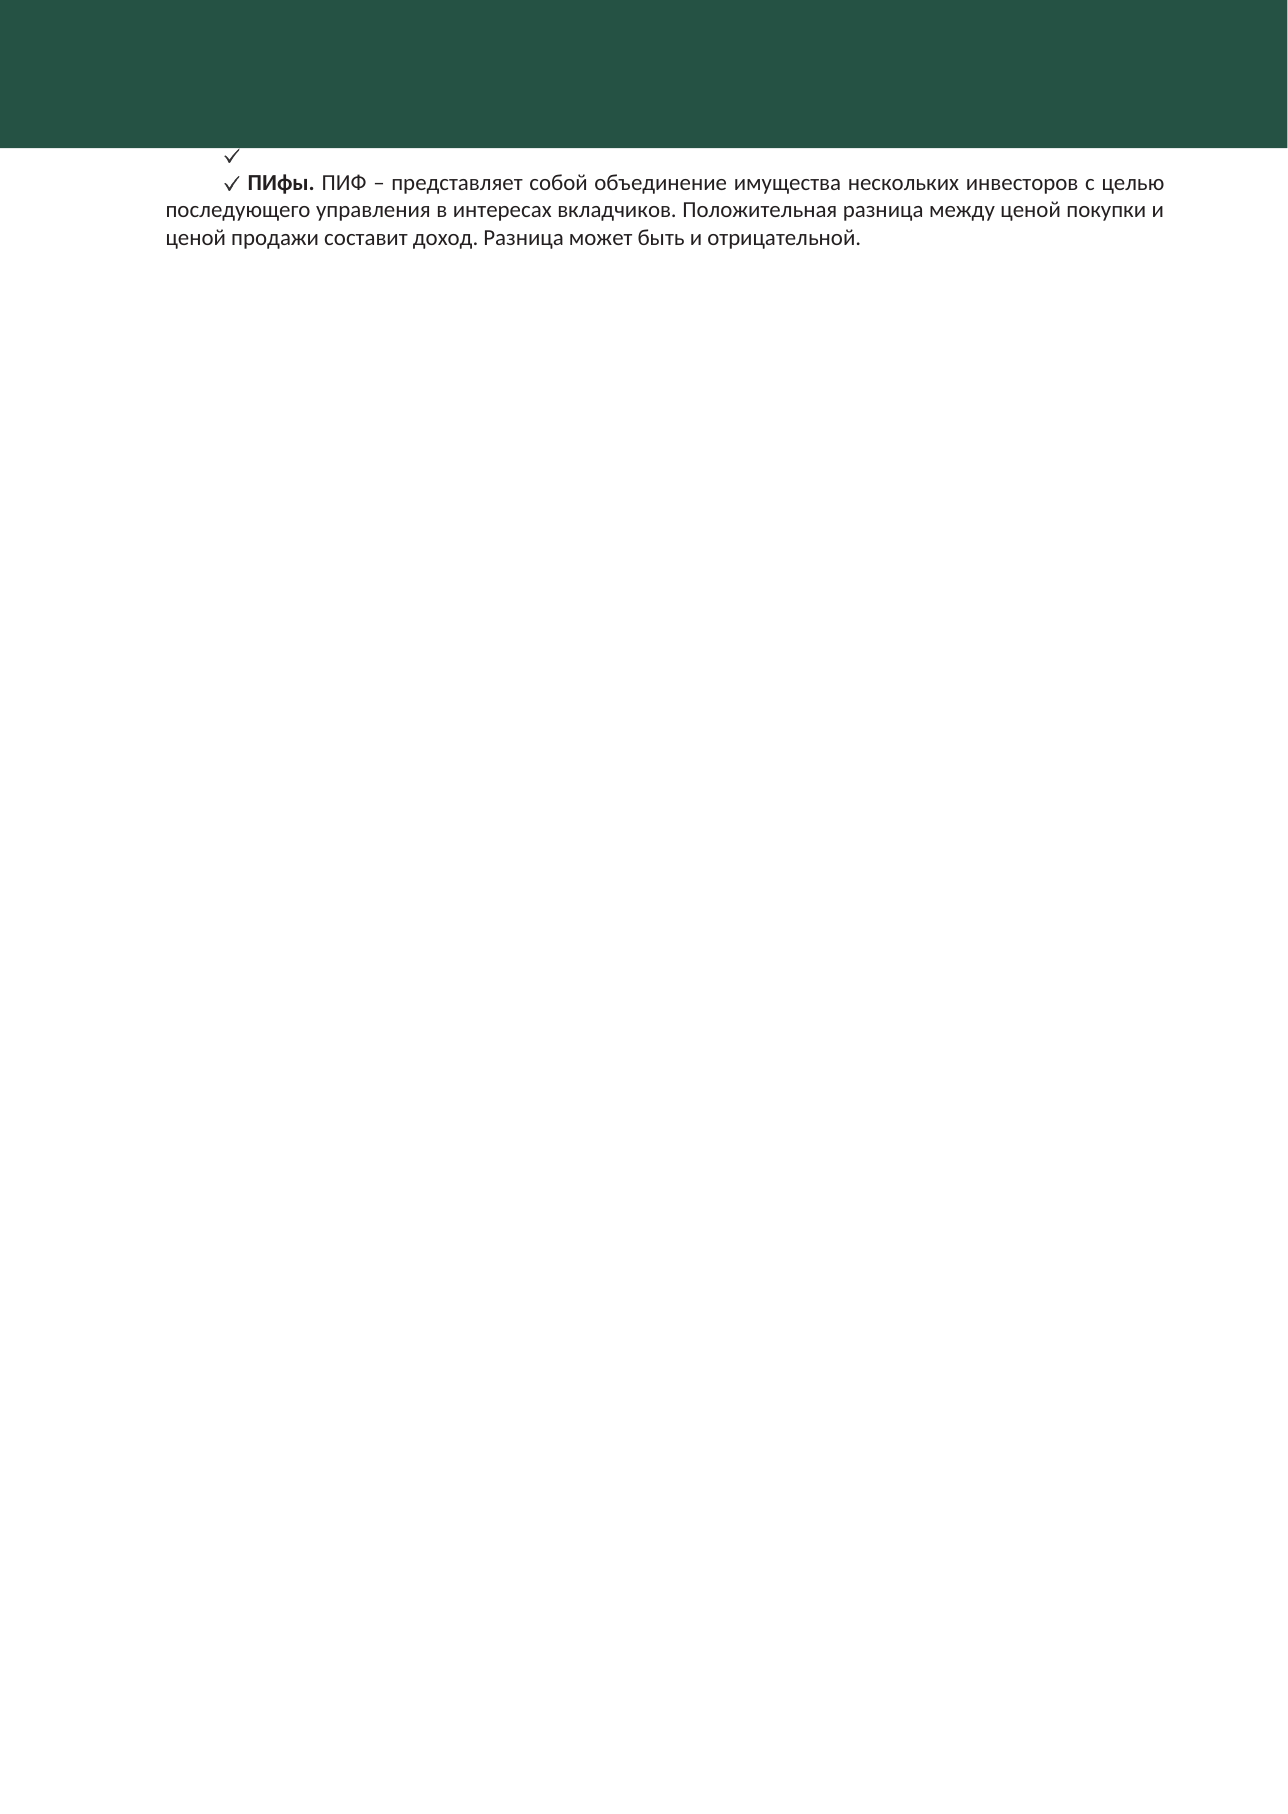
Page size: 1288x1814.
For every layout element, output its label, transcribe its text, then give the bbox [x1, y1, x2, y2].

text ПИфы. ПИФ – представляет собой объединение имущества нескольких инвесторов с целью последующего управления в интересах вкладчиков. Положительная разница между ценой покупки и ценой продажи составит доход. Разница может быть и отрицательной. [165, 169, 1166, 251]
picture [224, 176, 240, 191]
picture [224, 148, 240, 163]
